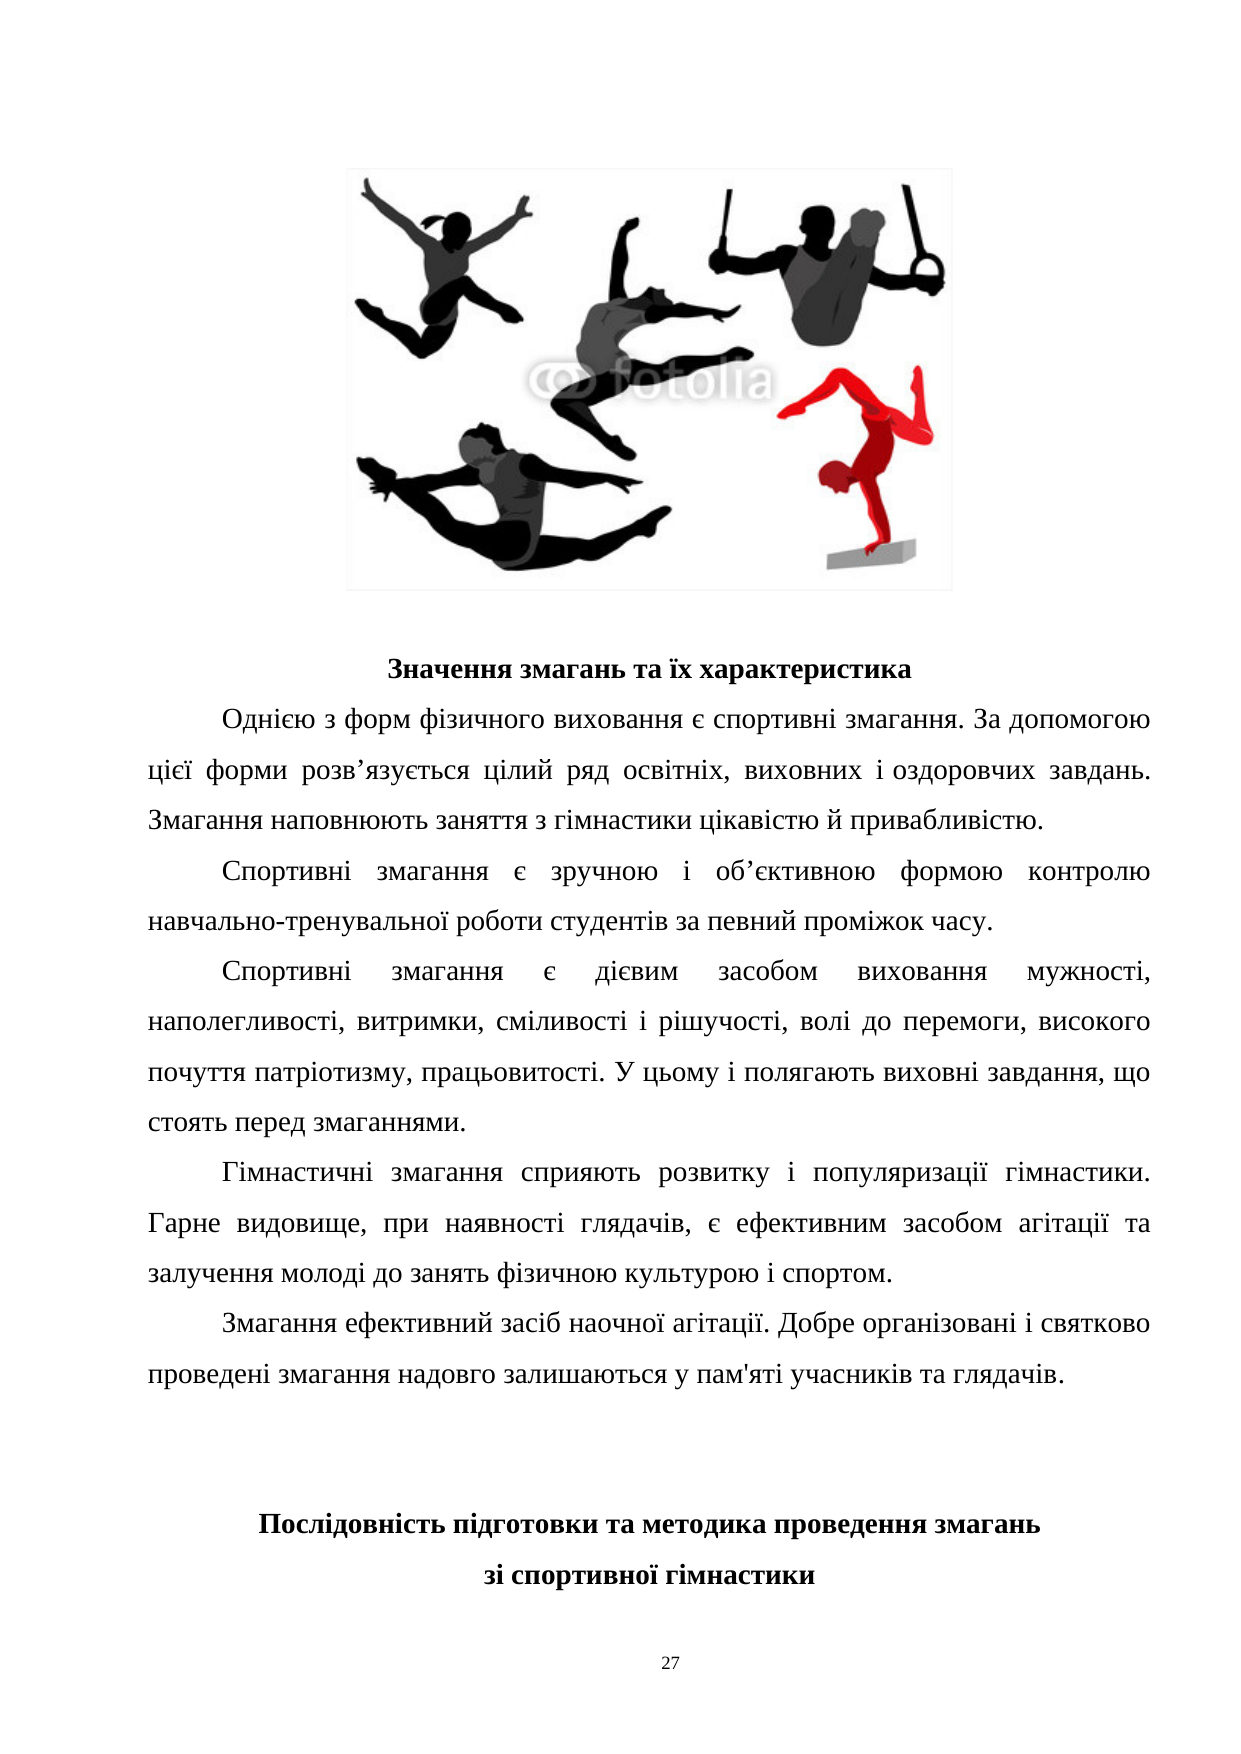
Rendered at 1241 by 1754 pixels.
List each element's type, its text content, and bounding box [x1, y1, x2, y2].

text Значення змагань та їх характеристика [148, 651, 1152, 685]
text Послідовність підготовки та методика проведення змагань [148, 1507, 1152, 1540]
text зі спортивної гімнастики [148, 1557, 1152, 1591]
text Однією з форм фізичного виховання є спортивні змагання. За допомогою цієї форми розв’язується цілий ряд освітніх, виховних і оздоровчих завдань. Змагання наповнюють заняття з гімнастики цікавістю й привабливістю. [148, 702, 1152, 836]
text Змагання ефективний засіб наочної агітації. Добре організовані і святково проведені змагання надовго залишаються у пам'яті учасників та глядачів. [148, 1305, 1152, 1389]
picture [346, 168, 953, 591]
text Спортивні змагання є дієвим засобом виховання мужності, наполегливості, витримки, сміливості і рішучості, волі до перемоги, високого почуття патріотизму, працьовитості. У цьому і полягають виховні завдання, що стоять перед змаганнями. [148, 953, 1152, 1138]
text Гімнастичні змагання сприяють розвитку і популяризації гімнастики. Гарне видовище, при наявності глядачів, є ефективним засобом агітації та залучення молоді до занять фізичною культурою і спортом. [148, 1154, 1152, 1289]
text Спортивні змагання є зручною і об’єктивною формою контролю навчально-тренувальної роботи студентів за певний проміжок часу. [148, 853, 1152, 936]
